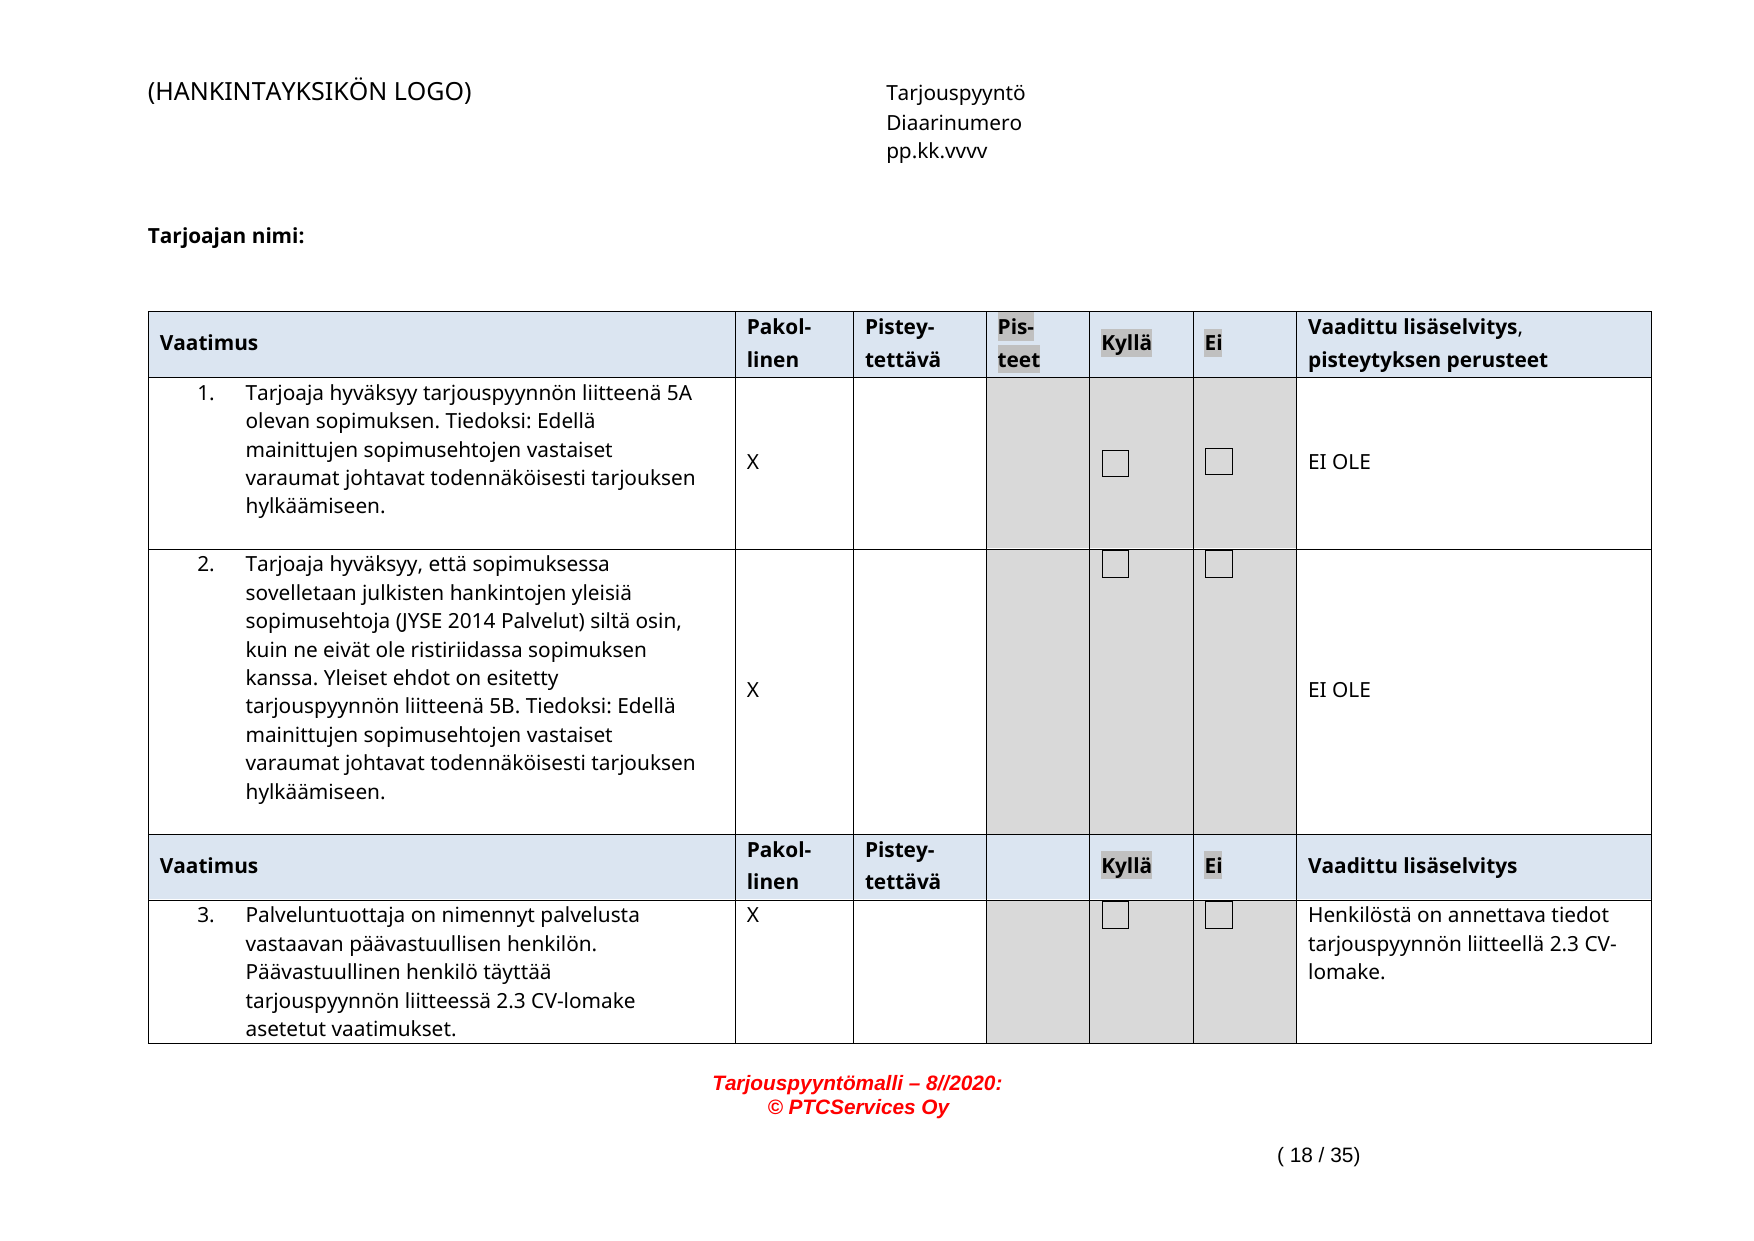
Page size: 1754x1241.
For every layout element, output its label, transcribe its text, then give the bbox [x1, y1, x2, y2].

table_cell Kyllä [1090, 835, 1193, 899]
table_cell X [736, 378, 853, 548]
table_cell Vaatimus [149, 835, 735, 899]
table_cell [1194, 550, 1296, 834]
table_cell Pistey-tettävä [854, 835, 986, 899]
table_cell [1297, 901, 1651, 1043]
table_cell Ei [1194, 835, 1296, 899]
table_cell [854, 378, 986, 548]
table_cell [987, 835, 1089, 899]
table_cell EI OLE [1297, 550, 1651, 834]
table_header Vaatimus [149, 312, 735, 377]
table_header Pakol-linen [736, 312, 853, 377]
table_cell X [736, 550, 853, 834]
table_cell Tarjoaja hyväksyy, että sopimuksessa sovelletaan julkisten hankintojen yleisiä sopimusehtoja (JYSE 2014 Palvelut) siltä osin, kuin ne eivät ole ristiriidassa sopimuksen kanssa. Yleiset ehdot on esitetty tarjouspyynnön liitteenä 5B. Tiedoksi: Edellä mainittujen sopimusehtojen vastaiset varaumat johtavat todennäköisesti tarjouksen hylkäämiseen. [149, 550, 735, 834]
table_header Vaadittu lisäselvitys, pisteytyksen perusteet [1297, 312, 1651, 377]
table_cell Vaadittu lisäselvitys [1297, 835, 1651, 899]
table_cell [987, 378, 1089, 548]
table_cell [1194, 901, 1296, 1043]
table_cell Tarjoaja hyväksyy tarjouspyynnön liitteenä 5A olevan sopimuksen. Tiedoksi: Edellä mainittujen sopimusehtojen vastaiset varaumat johtavat todennäköisesti tarjouksen hylkäämiseen. [149, 378, 735, 548]
table_header Ei [1194, 312, 1296, 377]
table_cell [854, 901, 986, 1043]
table_cell Pakol-linen [736, 835, 853, 899]
table_cell [1194, 378, 1296, 548]
table_cell [1090, 550, 1193, 834]
table_cell [987, 901, 1089, 1043]
text Tarjoajan nimi: [148, 222, 1591, 250]
table_cell X [736, 901, 853, 1043]
table_cell [987, 550, 1089, 834]
table_header Pis-teet [987, 312, 1089, 377]
table_header Pistey-tettävä [854, 312, 986, 377]
table_cell [854, 550, 986, 834]
table_header Kyllä [1090, 312, 1193, 377]
table_cell [1090, 901, 1193, 1043]
table_cell EI OLE [1297, 378, 1651, 548]
table_cell [1090, 378, 1193, 548]
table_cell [149, 901, 735, 1043]
